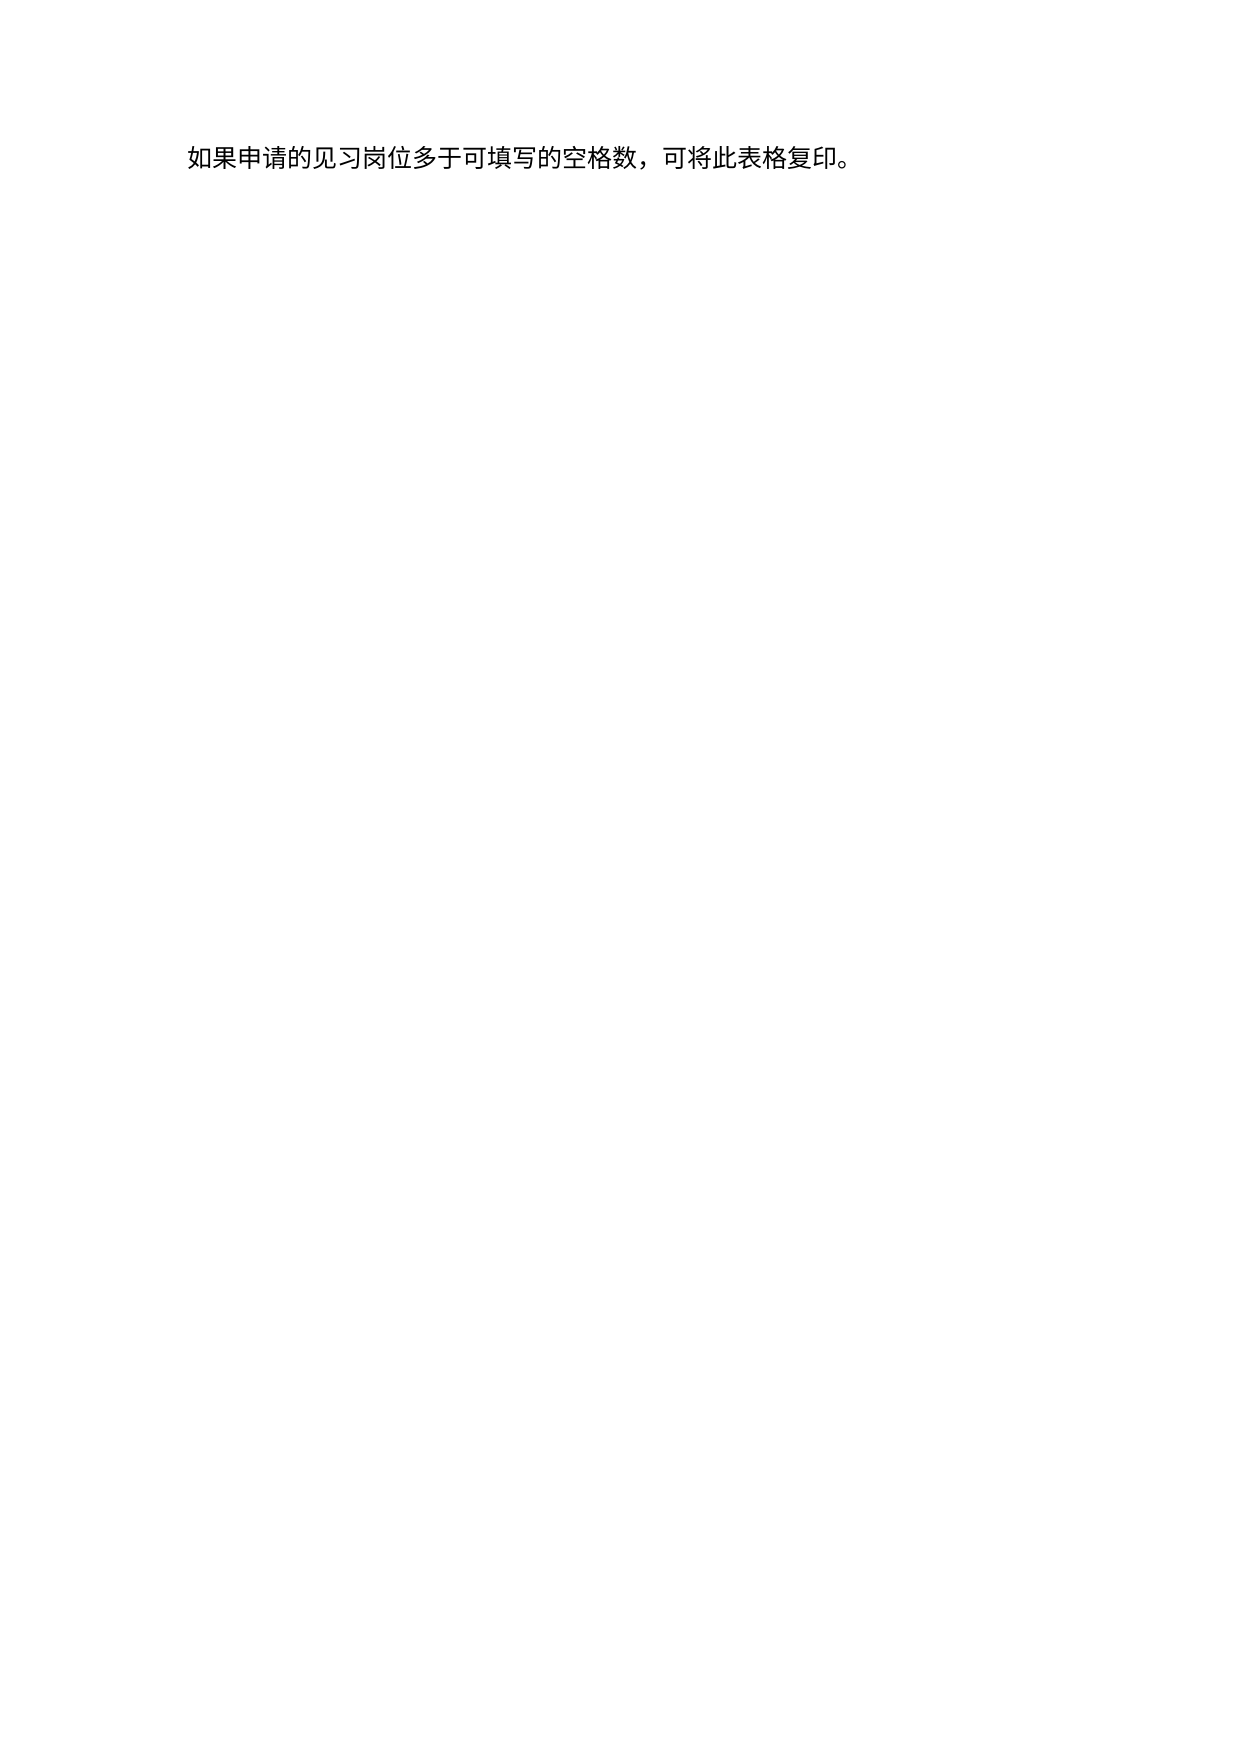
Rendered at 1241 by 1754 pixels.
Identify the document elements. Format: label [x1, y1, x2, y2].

text [187, 138, 1053, 174]
